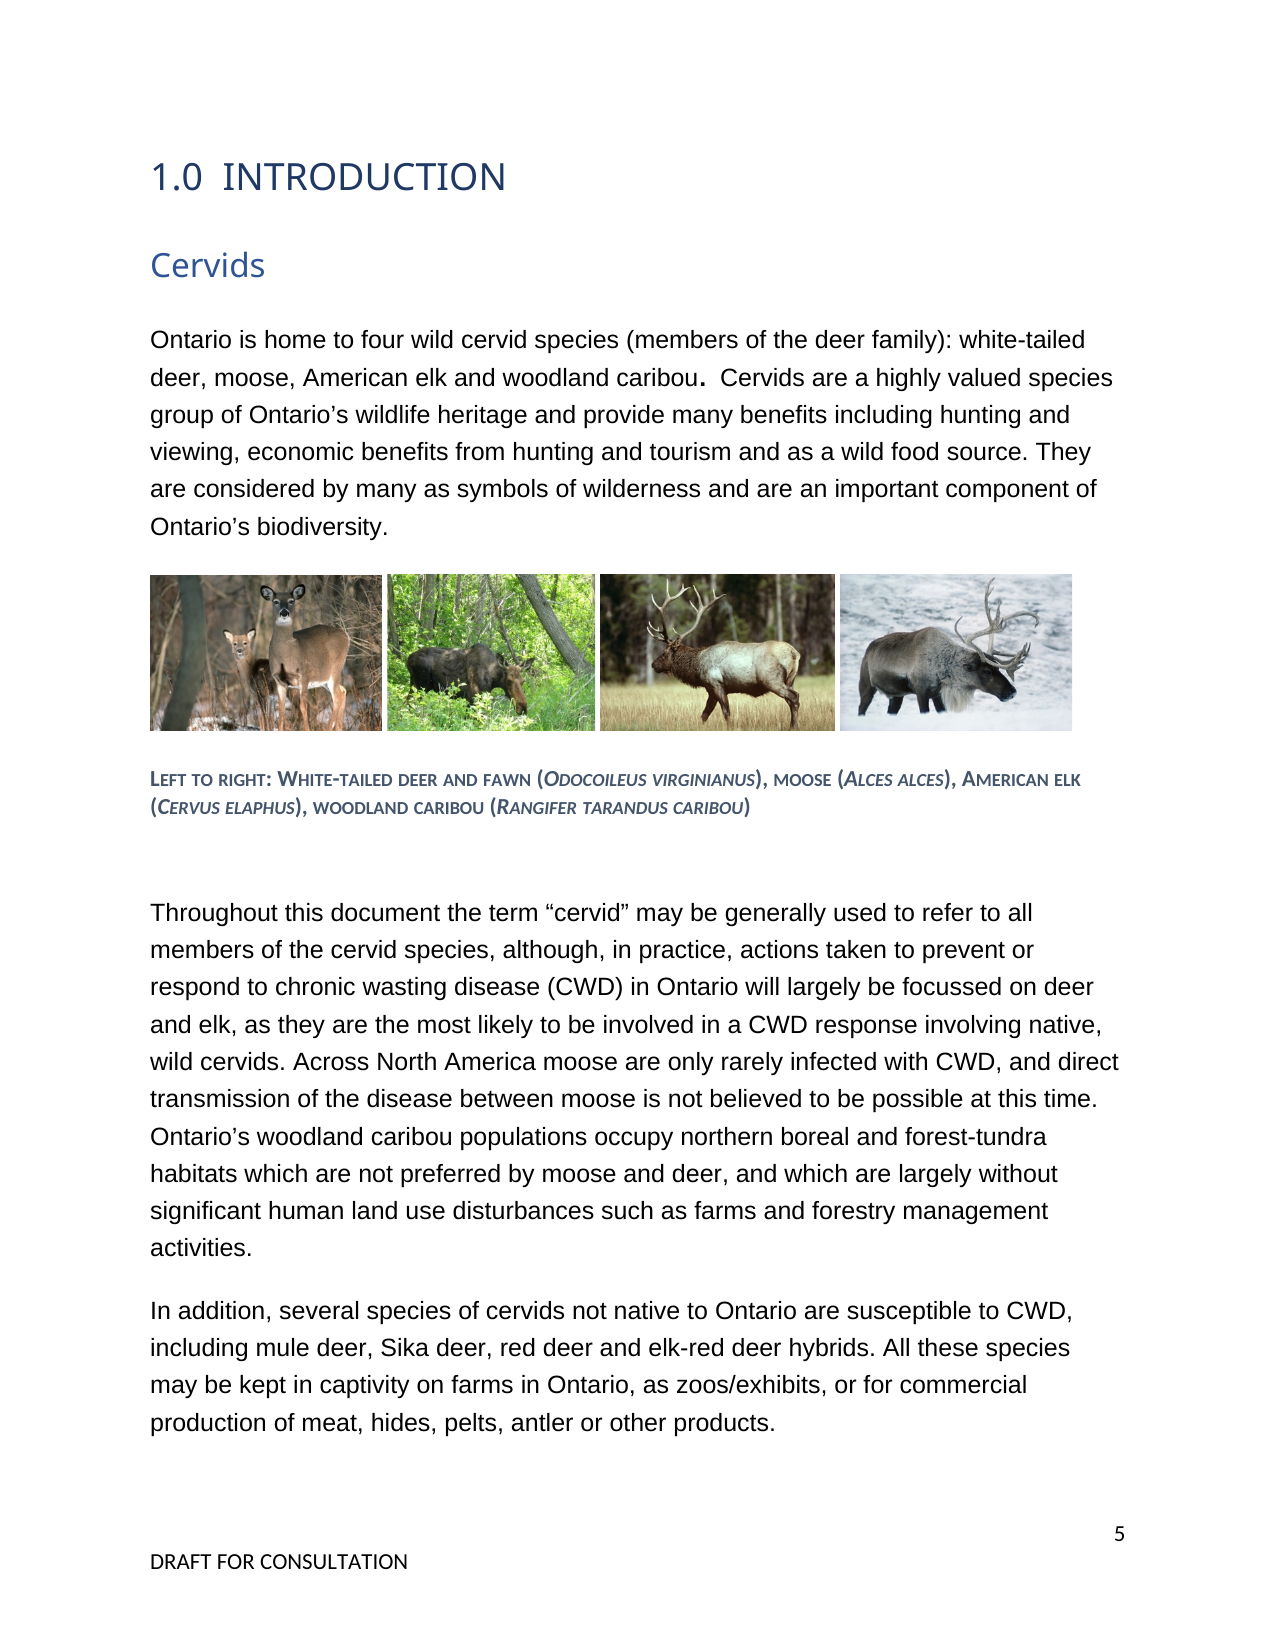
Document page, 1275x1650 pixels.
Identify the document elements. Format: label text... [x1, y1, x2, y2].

picture [840, 574, 1073, 731]
subtitle 1.0 INTRODUCTION [150, 150, 1125, 201]
text In addition, several species of cervids not native to Ontario are susceptible to CWD, including mule deer, Sika deer, red deer and elk-red deer hybrids. All these species may be kept in captivity on farms in Ontario, as zoos/exhibits, or for commercial production of meat, hides, pelts, antler or other products. [150, 1296, 1125, 1436]
text Left to right: White-tailed deer and fawn (Odocoileus virginianus), moose (Alces alces), American elk (Cervus elaphus), woodland caribou (Rangifer tarandus caribou) [150, 764, 1125, 820]
picture [387, 574, 596, 731]
picture [150, 575, 382, 731]
picture [600, 574, 835, 731]
text Ontario is home to four wild cervid species (members of the deer family): white-tailed deer, moose, American elk and woodland caribou. Cervids are a highly valued species group of Ontario’s wildlife heritage and provide many benefits including hunting and viewing, economic benefits from hunting and tourism and as a wild food source. They are considered by many as symbols of wilderness and are an important component of Ontario’s biodiversity. [150, 325, 1125, 541]
text Throughout this document the term “cervid” may be generally used to refer to all members of the cervid species, although, in practice, actions taken to prevent or respond to chronic wasting disease (CWD) in Ontario will largely be focussed on deer and elk, as they are the most likely to be involved in a CWD response involving native, wild cervids. Across North America moose are only rarely infected with CWD, and direct transmission of the disease between moose is not believed to be possible at this time. Ontario’s woodland caribou populations occupy northern boreal and forest-tundra habitats which are not preferred by moose and deer, and which are largely without significant human land use disturbances such as farms and forestry management activities. [150, 898, 1125, 1262]
subtitle Cervids [150, 241, 1125, 287]
